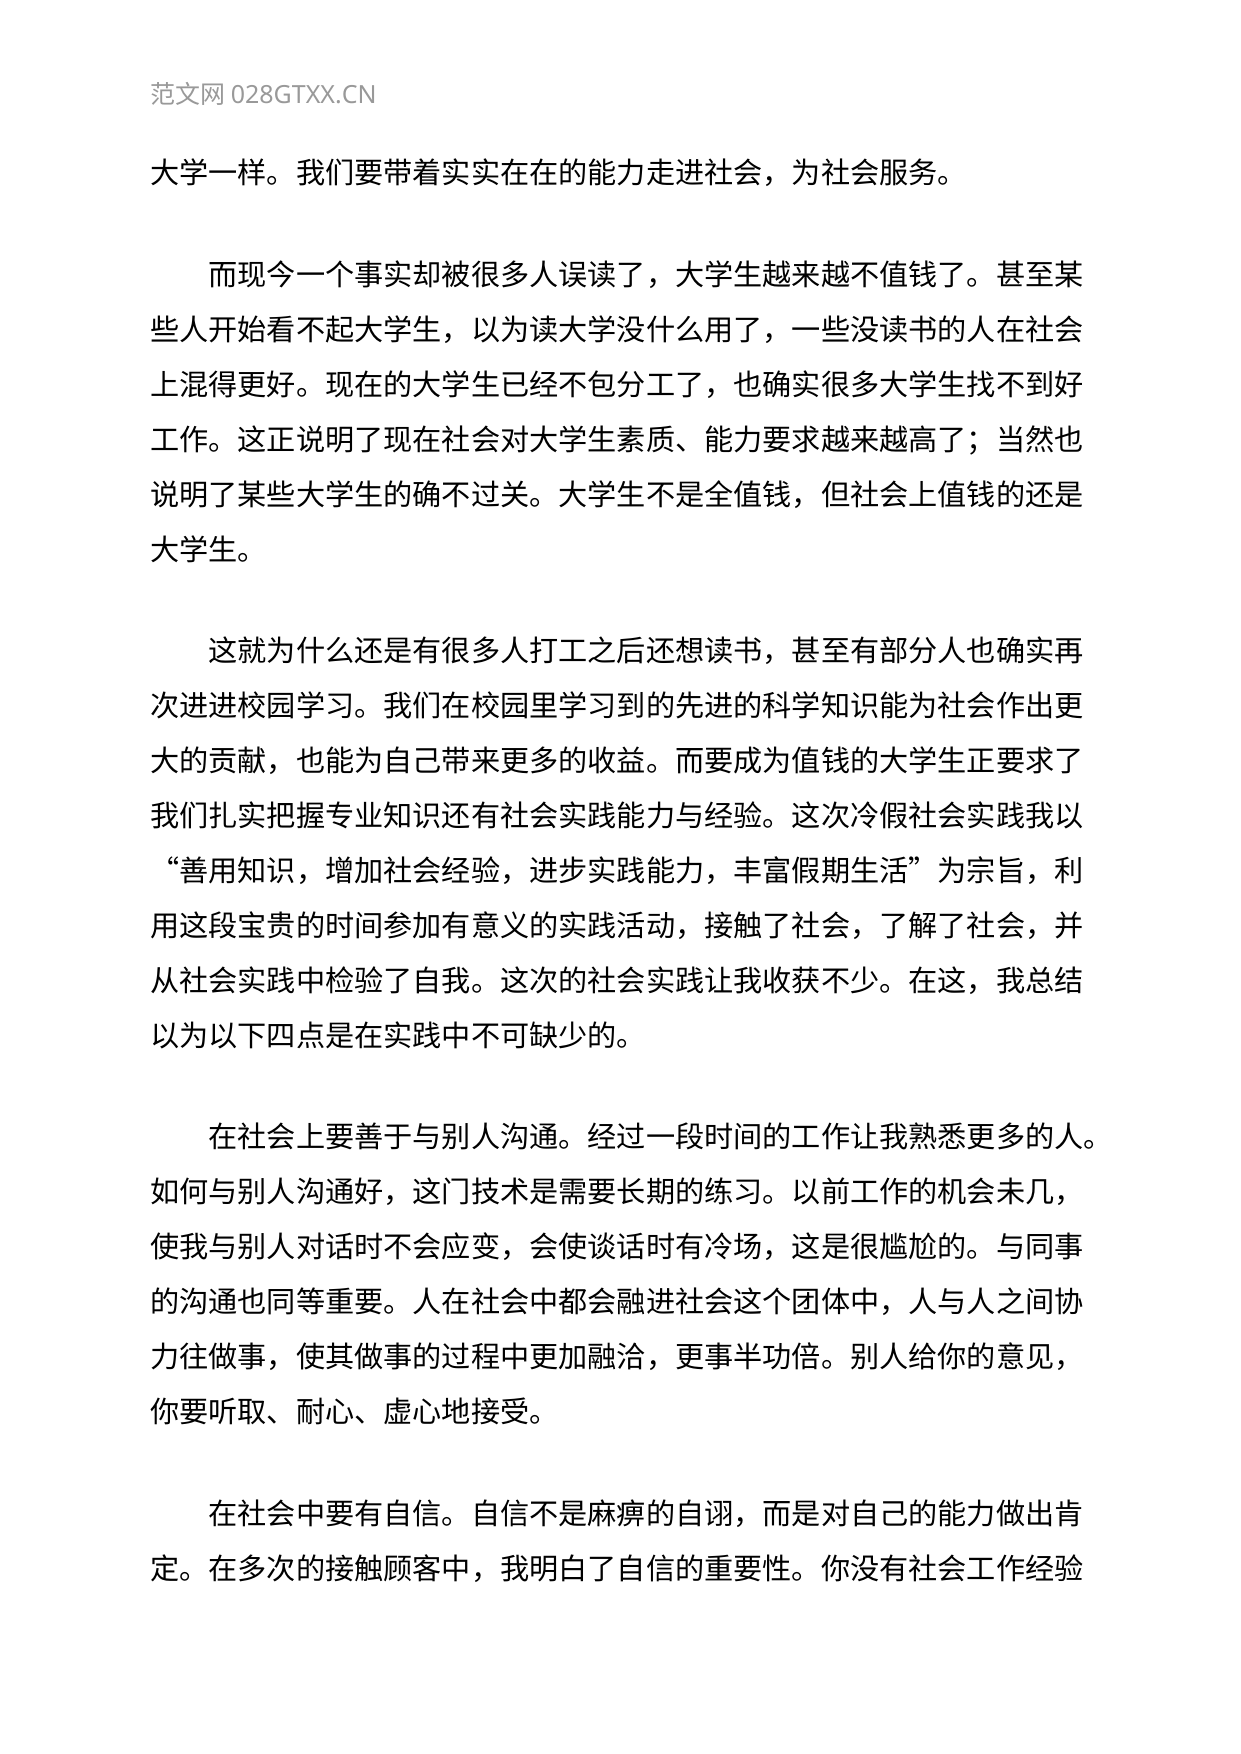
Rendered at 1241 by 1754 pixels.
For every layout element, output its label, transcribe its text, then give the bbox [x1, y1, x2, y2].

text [150, 1490, 1090, 1587]
text 而现今一个事实却被很多人误读了，大学生越来越不值钱了。甚至某些人开始看不起大学生，以为读大学没什么用了，一些没读书的人在社会上混得更好。现在的大学生已经不包分工了，也确实很多大学生找不到好工作。这正说明了现在社会对大学生素质、能力要求越来越高了；当然也说明了某些大学生的确不过关。大学生不是全值钱，但社会上值钱的还是大学生。 [150, 252, 1090, 568]
text 在社会上要善于与别人沟通。经过一段时间的工作让我熟悉更多的人。如何与别人沟通好，这门技术是需要长期的练习。以前工作的机会未几，使我与别人对话时不会应变，会使谈话时有冷场，这是很尴尬的。与同事的沟通也同等重要。人在社会中都会融进社会这个团体中，人与人之间协力往做事，使其做事的过程中更加融洽，更事半功倍。别人给你的意见，你要听取、耐心、虚心地接受。 [150, 1114, 1090, 1431]
text 这就为什么还是有很多人打工之后还想读书，甚至有部分人也确实再次进进校园学习。我们在校园里学习到的先进的科学知识能为社会作出更大的贡献，也能为自己带来更多的收益。而要成为值钱的大学生正要求了我们扎实把握专业知识还有社会实践能力与经验。这次冷假社会实践我以“善用知识，增加社会经验，进步实践能力，丰富假期生活”为宗旨，利用这段宝贵的时间参加有意义的实践活动，接触了社会，了解了社会，并从社会实践中检验了自我。这次的社会实践让我收获不少。在这，我总结以为以下四点是在实践中不可缺少的。 [150, 628, 1090, 1054]
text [150, 150, 1090, 192]
